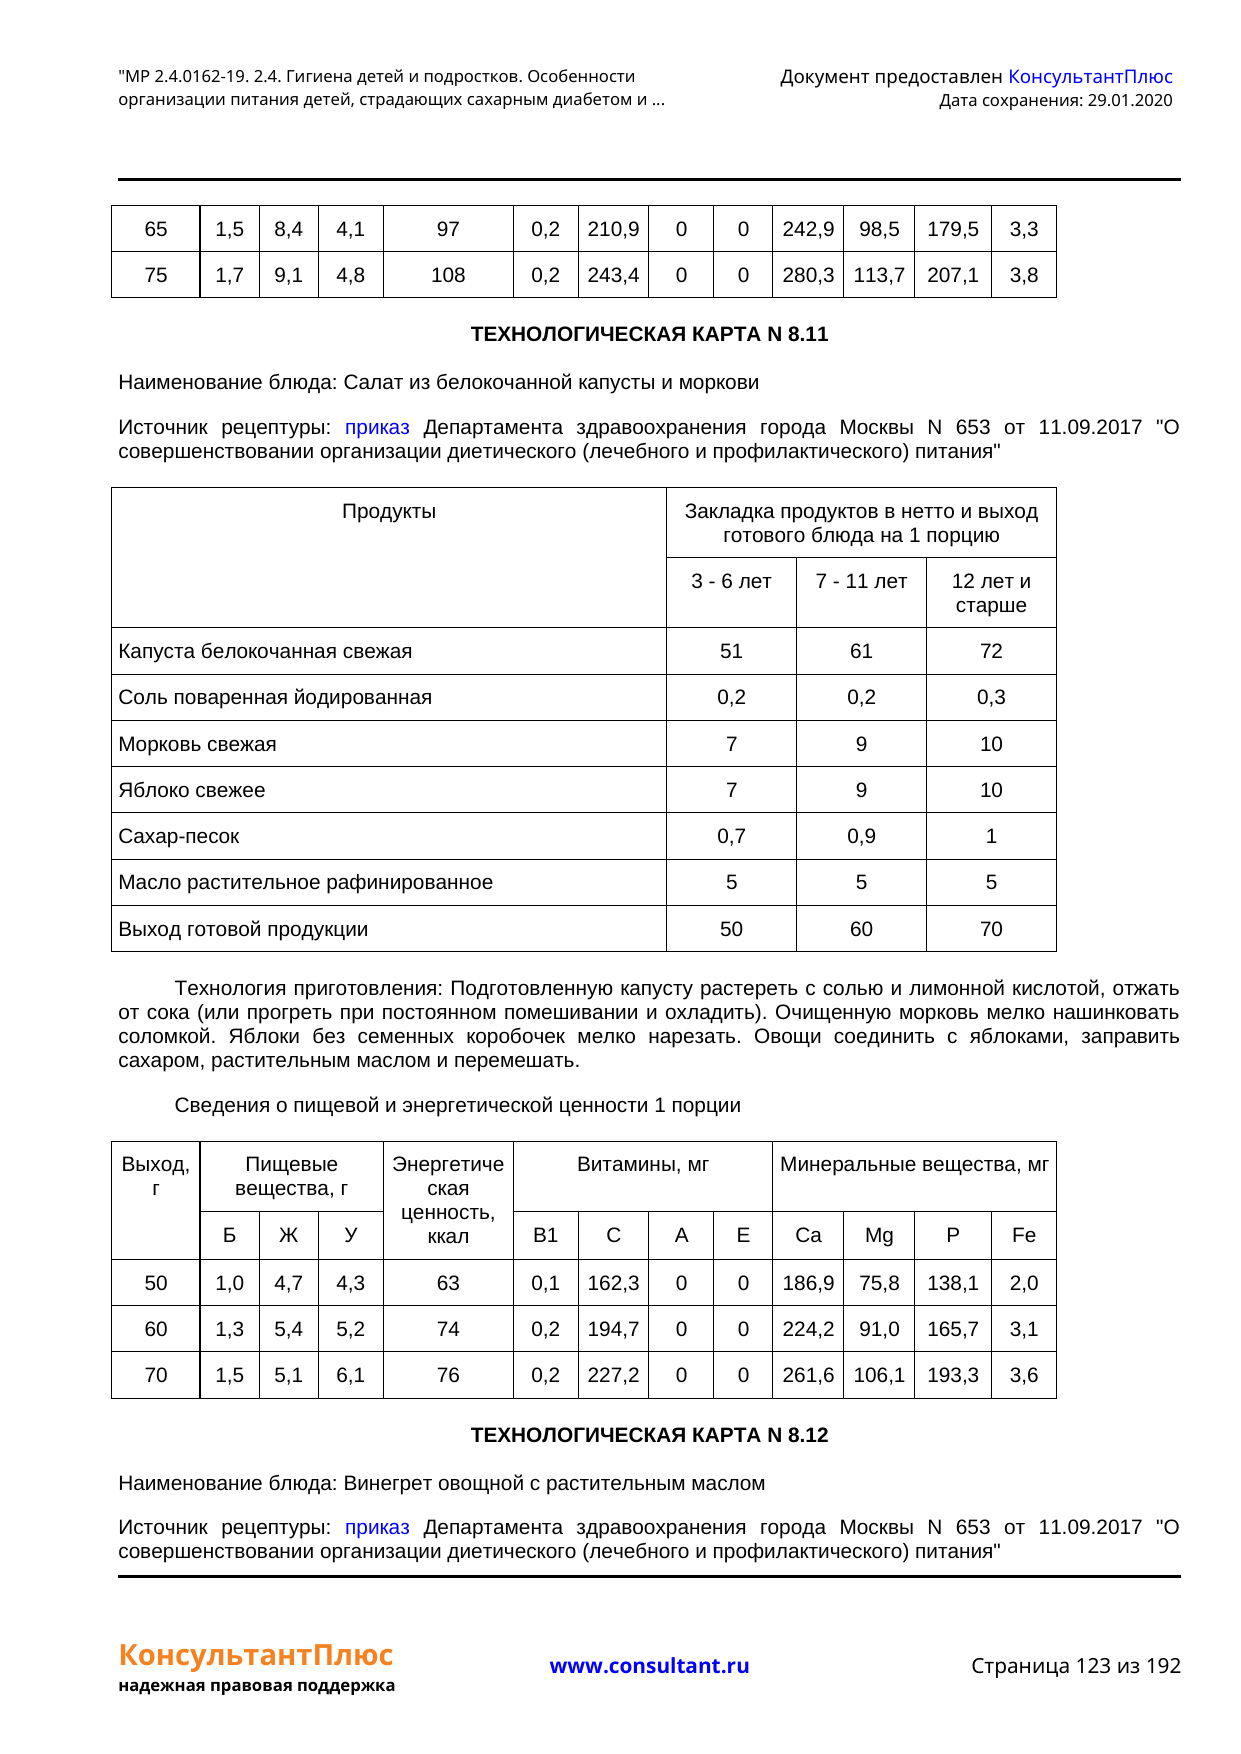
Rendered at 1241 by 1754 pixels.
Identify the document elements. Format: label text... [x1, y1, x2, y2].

title ТЕХНОЛОГИЧЕСКАЯ КАРТА N 8.11 [118, 322, 1181, 346]
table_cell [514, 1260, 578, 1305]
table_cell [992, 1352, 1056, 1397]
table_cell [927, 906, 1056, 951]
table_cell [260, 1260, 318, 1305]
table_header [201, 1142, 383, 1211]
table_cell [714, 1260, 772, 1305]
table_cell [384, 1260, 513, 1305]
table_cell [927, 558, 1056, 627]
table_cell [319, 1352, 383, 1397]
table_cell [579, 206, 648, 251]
text Наименование блюда: Салат из белокочанной капусты и моркови [118, 370, 1181, 394]
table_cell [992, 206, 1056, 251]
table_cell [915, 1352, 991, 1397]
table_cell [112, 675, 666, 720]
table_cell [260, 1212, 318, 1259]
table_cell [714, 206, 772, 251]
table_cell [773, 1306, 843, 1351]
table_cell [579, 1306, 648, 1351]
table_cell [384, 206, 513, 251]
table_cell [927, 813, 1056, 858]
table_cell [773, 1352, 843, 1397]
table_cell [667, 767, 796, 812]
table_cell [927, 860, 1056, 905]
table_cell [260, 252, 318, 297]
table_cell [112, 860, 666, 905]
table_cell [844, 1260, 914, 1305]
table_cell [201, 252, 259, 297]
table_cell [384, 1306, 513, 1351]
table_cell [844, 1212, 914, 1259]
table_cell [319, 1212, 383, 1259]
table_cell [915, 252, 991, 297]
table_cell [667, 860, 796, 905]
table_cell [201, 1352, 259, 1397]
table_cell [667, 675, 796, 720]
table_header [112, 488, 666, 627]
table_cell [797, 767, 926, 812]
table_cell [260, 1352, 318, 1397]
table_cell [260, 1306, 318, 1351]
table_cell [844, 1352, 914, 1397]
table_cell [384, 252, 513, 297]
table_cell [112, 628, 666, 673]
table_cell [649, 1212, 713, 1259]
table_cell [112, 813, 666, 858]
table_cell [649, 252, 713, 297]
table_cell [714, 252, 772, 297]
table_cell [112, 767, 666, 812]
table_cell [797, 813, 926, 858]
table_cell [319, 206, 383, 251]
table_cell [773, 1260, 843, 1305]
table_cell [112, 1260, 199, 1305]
text Наименование блюда: Винегрет овощной с растительным маслом [118, 1470, 1181, 1494]
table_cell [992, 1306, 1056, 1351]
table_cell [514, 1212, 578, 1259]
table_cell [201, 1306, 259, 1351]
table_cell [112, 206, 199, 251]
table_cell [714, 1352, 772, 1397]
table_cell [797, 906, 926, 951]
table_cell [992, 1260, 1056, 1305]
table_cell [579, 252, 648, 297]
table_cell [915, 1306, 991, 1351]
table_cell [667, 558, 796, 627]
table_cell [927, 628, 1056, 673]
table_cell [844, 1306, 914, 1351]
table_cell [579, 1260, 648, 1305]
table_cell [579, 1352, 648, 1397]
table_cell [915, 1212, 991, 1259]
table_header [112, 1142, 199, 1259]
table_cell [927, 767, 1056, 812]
text Технология приготовления: Подготовленную капусту растереть с солью и лимонной кислотой, отжать от сока (или прогреть при постоянном помешивании и охладить). Очищенную морковь мелко нашинковать соломкой. Яблоки без семенных коробочек мелко нарезать. Овощи соединить с яблоками, заправить сахаром, растительным маслом и перемешать. [118, 976, 1181, 1072]
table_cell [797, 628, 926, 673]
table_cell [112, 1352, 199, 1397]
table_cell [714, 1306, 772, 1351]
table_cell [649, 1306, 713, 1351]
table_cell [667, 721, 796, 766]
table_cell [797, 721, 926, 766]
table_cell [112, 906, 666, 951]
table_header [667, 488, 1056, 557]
text Сведения о пищевой и энергетической ценности 1 порции [118, 1093, 1181, 1117]
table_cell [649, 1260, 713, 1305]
text Источник рецептуры: приказ Департамента здравоохранения города Москвы N 653 от 11.09.2017 "О совершенствовании организации диетического (лечебного и профилактического) питания" [118, 1515, 1181, 1563]
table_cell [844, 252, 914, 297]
title ТЕХНОЛОГИЧЕСКАЯ КАРТА N 8.12 [118, 1422, 1181, 1446]
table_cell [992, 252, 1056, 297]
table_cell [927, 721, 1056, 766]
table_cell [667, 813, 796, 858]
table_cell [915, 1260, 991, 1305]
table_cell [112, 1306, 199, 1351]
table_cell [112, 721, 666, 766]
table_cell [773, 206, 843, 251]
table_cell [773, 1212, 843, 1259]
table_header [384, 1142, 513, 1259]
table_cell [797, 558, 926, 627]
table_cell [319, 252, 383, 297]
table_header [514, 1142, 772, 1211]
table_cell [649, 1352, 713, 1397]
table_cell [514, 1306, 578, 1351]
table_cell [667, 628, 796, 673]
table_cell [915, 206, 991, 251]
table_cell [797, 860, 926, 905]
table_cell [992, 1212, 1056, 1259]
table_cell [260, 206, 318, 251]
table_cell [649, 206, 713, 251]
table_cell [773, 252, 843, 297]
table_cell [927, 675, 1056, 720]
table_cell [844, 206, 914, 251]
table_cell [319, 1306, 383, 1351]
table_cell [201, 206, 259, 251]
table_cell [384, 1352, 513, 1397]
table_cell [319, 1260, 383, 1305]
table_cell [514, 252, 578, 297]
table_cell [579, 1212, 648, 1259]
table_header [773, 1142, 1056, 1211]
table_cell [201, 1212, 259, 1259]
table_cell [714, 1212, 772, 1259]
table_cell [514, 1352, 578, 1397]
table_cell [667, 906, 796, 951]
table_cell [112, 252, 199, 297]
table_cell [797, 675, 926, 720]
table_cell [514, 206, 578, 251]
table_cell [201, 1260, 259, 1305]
text Источник рецептуры: приказ Департамента здравоохранения города Москвы N 653 от 11.09.2017 "О совершенствовании организации диетического (лечебного и профилактического) питания" [118, 415, 1181, 463]
